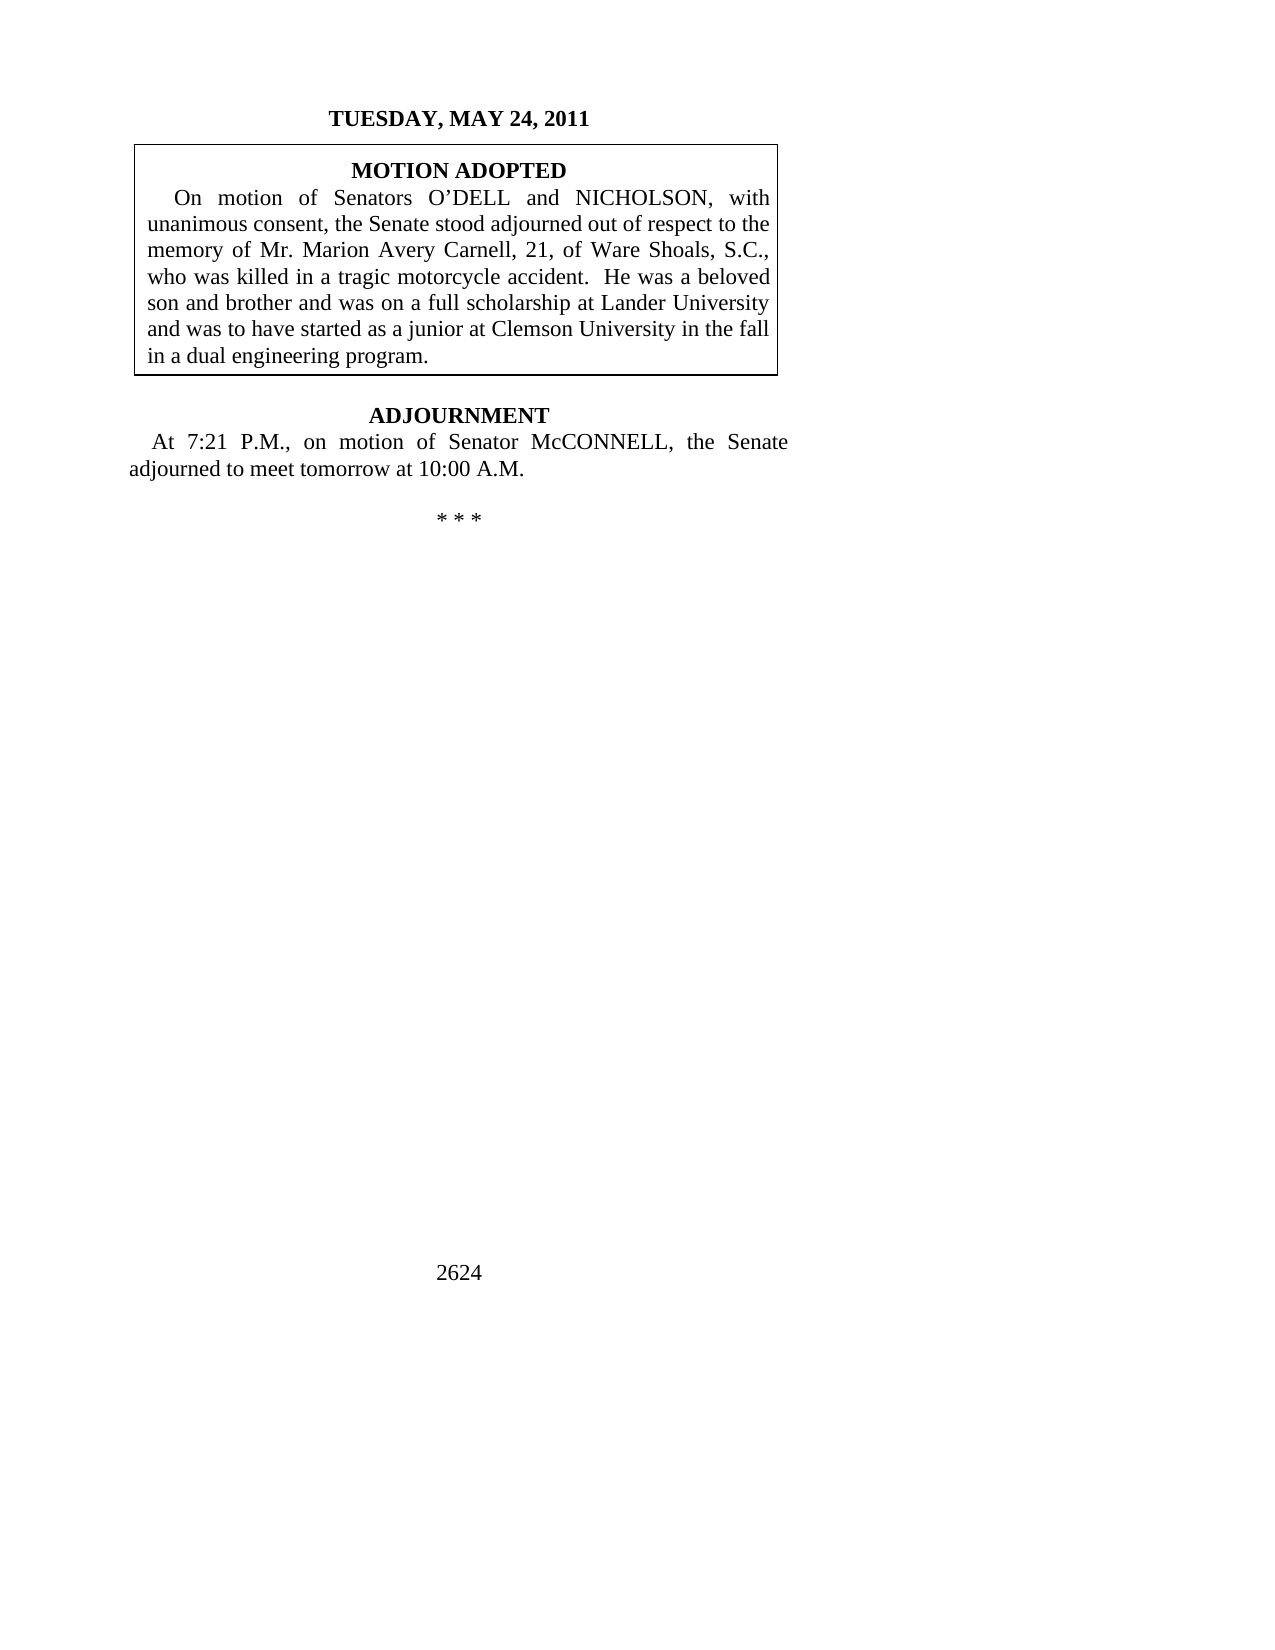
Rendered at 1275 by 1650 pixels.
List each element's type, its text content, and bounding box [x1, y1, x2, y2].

text At 7:21 P.M., on motion of Senator McCONNELL, the Senate adjourned to meet tomorrow at 10:00 A.M. [129, 428, 789, 481]
text MOTION ADOPTED [135, 145, 777, 170]
text * * * [129, 507, 789, 534]
text ADJOURNMENT [129, 402, 789, 428]
text On motion of Senators O’DELL and NICHOLSON, with unanimous consent, the Senate stood adjourned out of respect to the memory of Mr. Marion Avery Carnell, 21, of Ware Shoals, S.C., who was killed in a tragic motorcycle accident. He was a beloved son and brother and was on a full scholarship at Lander University and was to have started as a junior at Clemson University in the fall in a dual engineering program. [135, 170, 777, 374]
